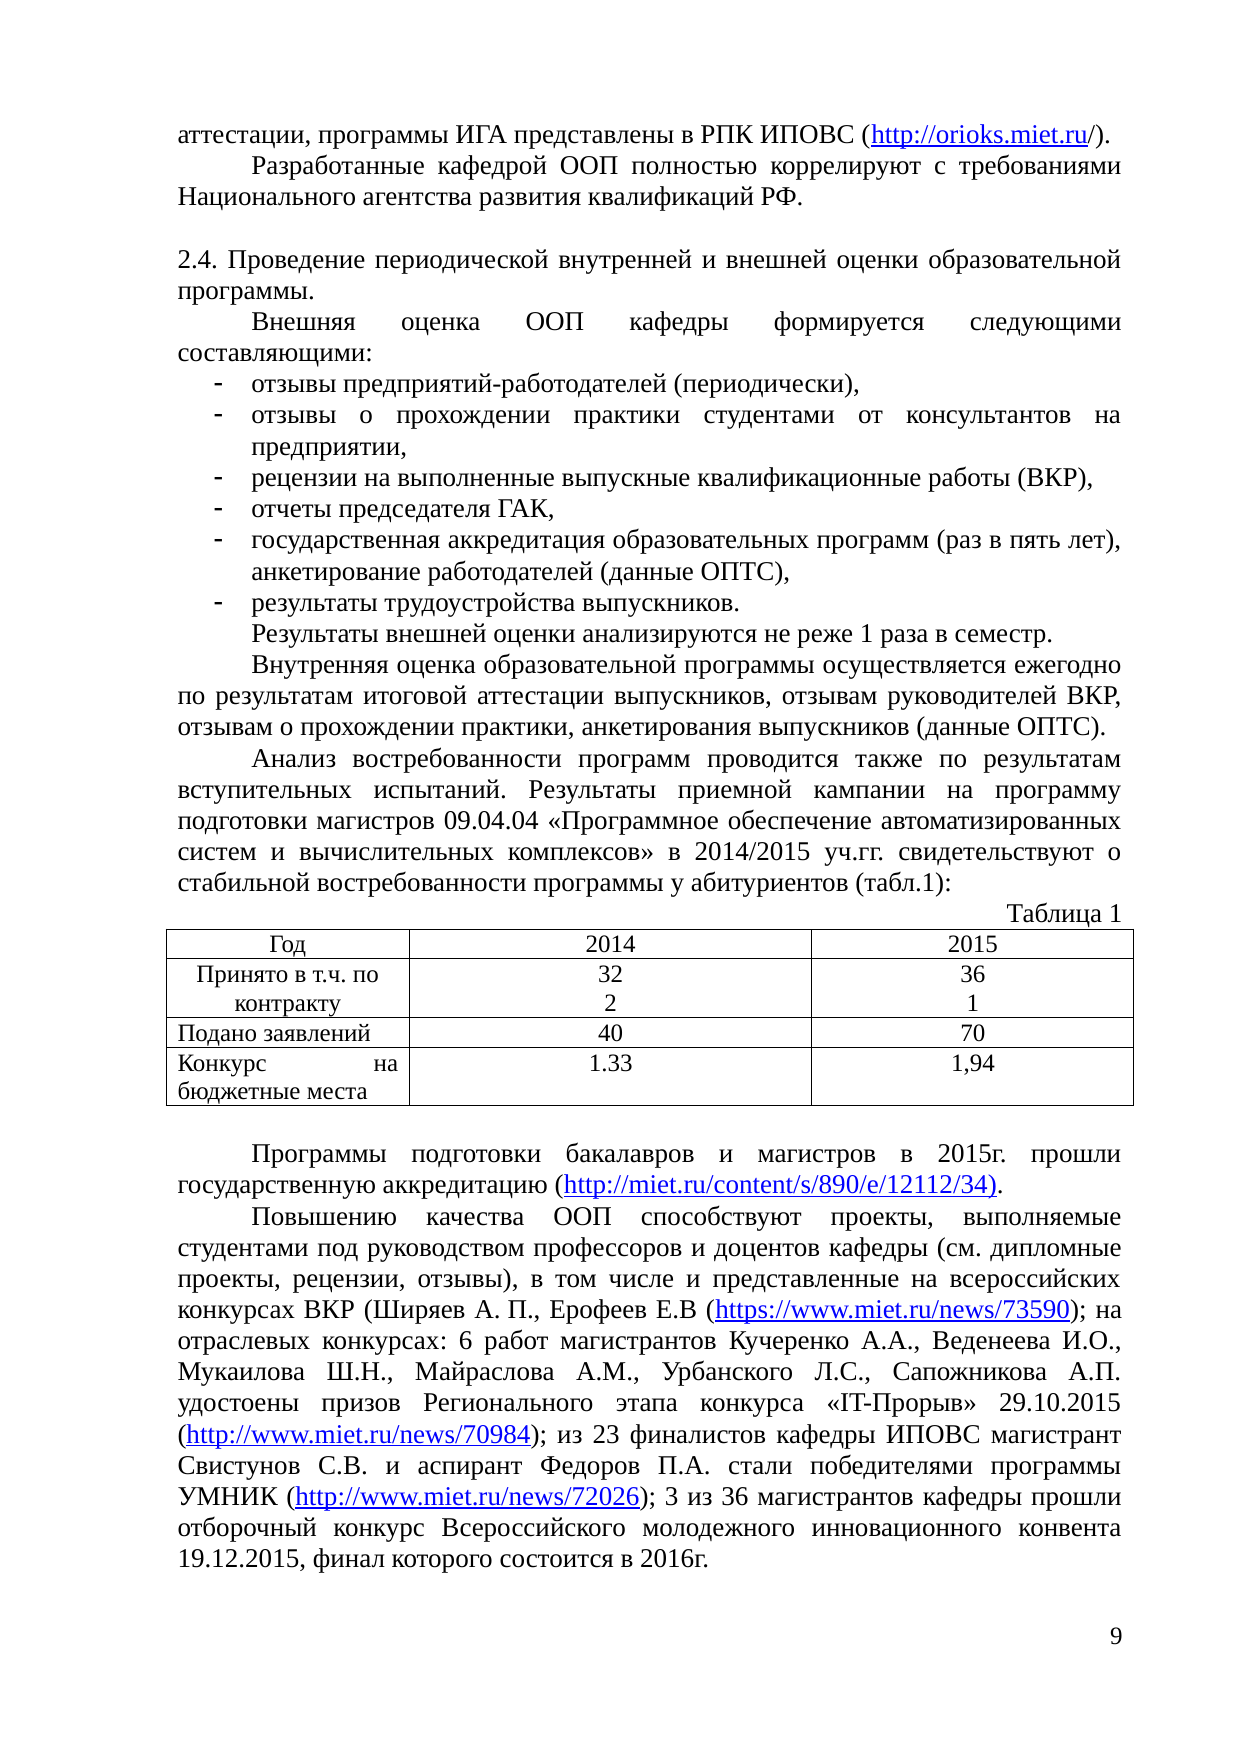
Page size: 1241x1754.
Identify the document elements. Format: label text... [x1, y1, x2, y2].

table_cell 70 [812, 1018, 1133, 1047]
list Программы подготовки бакалавров и магистров в 2015г. прошли государственную аккредитацию (http://miet.ru/content/s/890/e/12112/34). [177, 1137, 1122, 1200]
list отзывы предприятий-работодателей (периодически), [213, 367, 1122, 398]
list рецензии на выполненные выпускные квалификационные работы (ВКР), [213, 461, 1122, 492]
table_cell 1,94 [812, 1048, 1133, 1105]
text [177, 118, 1122, 149]
text Повышению качества ООП способствуют проекты, выполняемые студентами под руководством профессоров и доцентов кафедры (см. дипломные проекты, рецензии, отзывы), в том числе и представленные на всероссийских конкурсах ВКР (Ширяев А. П., Ерофеев Е.В (https://www.miet.ru/news/73590); на отраслевых конкурсах: 6 работ магистрантов Кучеренко А.А., Веденеева И.О., Мукаилова Ш.Н., Майраслова А.М., Урбанского Л.С., Сапожникова А.П. удостоены призов Регионального этапа конкурса «IT-Прорыв» 29.10.2015 (http://www.miet.ru/news/70984); из 23 финалистов кафедры ИПОВС магистрант Свистунов С.В. и аспирант Федоров П.А. стали победителями программы УМНИК (http://www.miet.ru/news/72026); 3 из 36 магистрантов кафедры прошли отборочный конкурс Всероссийского молодежного инновационного конвента 19.12.2015, финал которого состоится в 2016г. [177, 1200, 1122, 1573]
table_cell 1.33 [410, 1048, 811, 1105]
list результаты трудоустройства выпускников. [213, 586, 1122, 617]
text Анализ востребованности программ проводится также по результатам вступительных испытаний. Результаты приемной кампании на программу подготовки магистров 09.04.04 «Программное обеспечение автоматизированных систем и вычислительных комплексов» в 2014/2015 уч.гг. свидетельствуют о стабильной востребованности программы у абитуриентов (табл.1): [177, 742, 1122, 897]
table_cell 36 1 [812, 959, 1133, 1017]
list Таблица 1 [341, 897, 1122, 928]
text Результаты внешней оценки анализируются не реже 1 раза в семестр. [177, 617, 1122, 648]
text Внешняя оценка ООП кафедры формируется следующими составляющими: [177, 305, 1122, 367]
list отчеты председателя ГАК, [213, 492, 1122, 523]
text Разработанные кафедрой ООП полностью коррелируют с требованиями Национального агентства развития квалификаций РФ. [177, 149, 1122, 212]
table_cell Принято в т.ч. по контракту [167, 959, 409, 1017]
table_cell Подано заявлений [167, 1018, 409, 1047]
list государственная аккредитация образовательных программ (раз в пять лет), анкетирование работодателей (данные ОПТС), [213, 523, 1122, 586]
text 2.4. Проведение периодической внутренней и внешней оценки образовательной программы. [177, 243, 1122, 305]
list отзывы о прохождении практики студентами от консультантов на предприятии, [213, 398, 1122, 461]
table_cell 40 [410, 1018, 811, 1047]
table_header Год [167, 930, 409, 958]
table_header 2015 [812, 930, 1133, 958]
table_cell Конкурс на бюджетные места [167, 1048, 409, 1105]
table_cell 32 2 [410, 959, 811, 1017]
text Внутренняя оценка образовательной программы осуществляется ежегодно по результатам итоговой аттестации выпускников, отзывам руководителей ВКР, отзывам о прохождении практики, анкетирования выпускников (данные ОПТС). [177, 648, 1122, 742]
table_header 2014 [410, 930, 811, 958]
